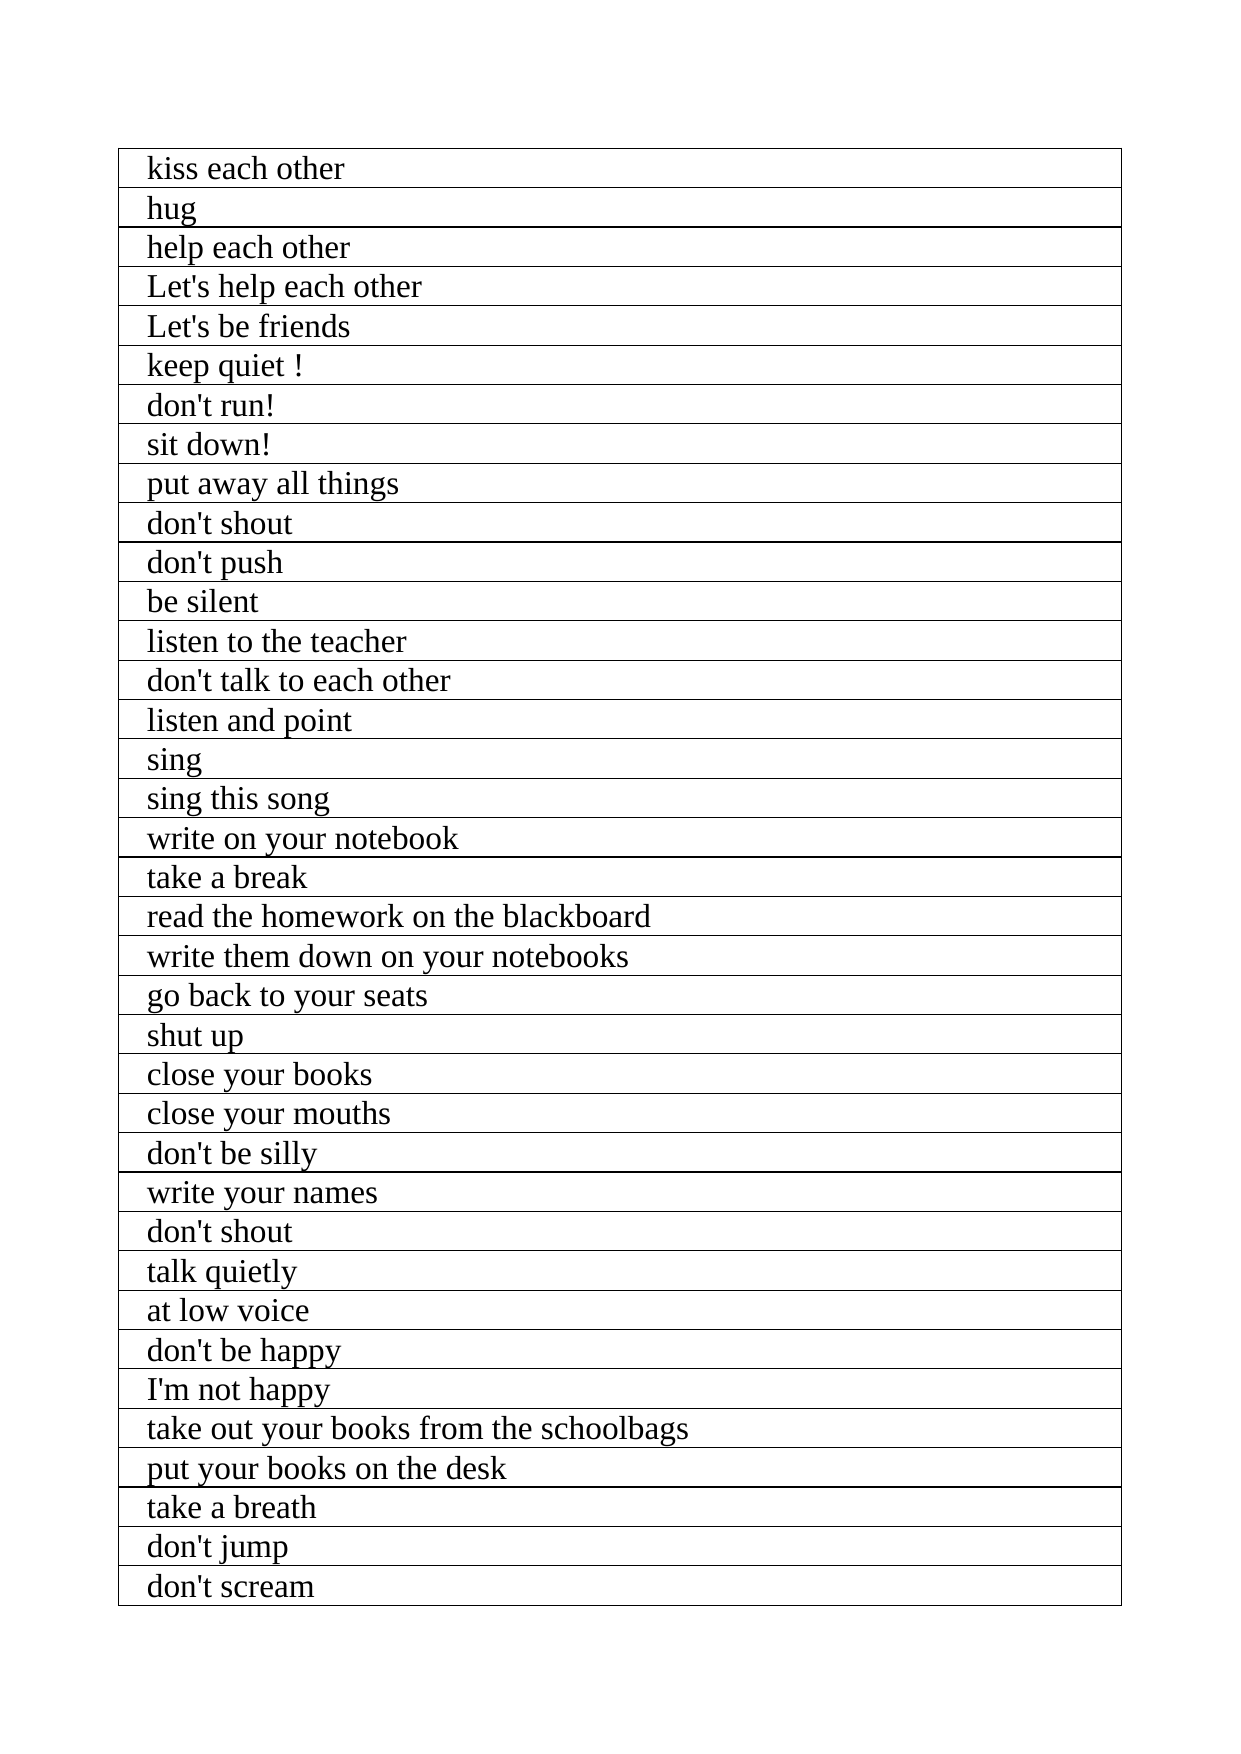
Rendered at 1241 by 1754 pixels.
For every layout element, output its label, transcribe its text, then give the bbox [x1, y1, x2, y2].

table_cell talk quietly [119, 1251, 1121, 1289]
table_cell go back to your seats [119, 976, 1121, 1014]
table_cell close your books [119, 1054, 1121, 1093]
table_cell shut up [119, 1015, 1121, 1053]
table_cell write them down on your notebooks [119, 936, 1121, 974]
table_cell put away all things [119, 464, 1121, 502]
table_cell at low voice [119, 1291, 1121, 1329]
table_cell don't be happy [119, 1330, 1121, 1368]
table_cell sit down! [119, 424, 1121, 463]
table_cell take a break [119, 858, 1121, 896]
table_cell hug [119, 188, 1121, 226]
table_cell take a breath [119, 1488, 1121, 1526]
table_cell don't be silly [119, 1133, 1121, 1171]
table_cell keep quiet ! [119, 346, 1121, 384]
table_cell Let's help each other [119, 267, 1121, 305]
table_cell be silent [119, 582, 1121, 620]
table_cell don't shout [119, 503, 1121, 541]
table_cell Let's be friends [119, 306, 1121, 344]
table_cell write your names [119, 1173, 1121, 1211]
table_cell sing this song [119, 779, 1121, 817]
table_cell don't talk to each other [119, 661, 1121, 699]
table_cell don't shout [119, 1212, 1121, 1250]
table_cell don't run! [119, 385, 1121, 423]
table_cell put your books on the desk [119, 1448, 1121, 1486]
table_cell write on your notebook [119, 818, 1121, 856]
table_cell listen and point [119, 700, 1121, 738]
table_cell don't push [119, 543, 1121, 581]
table_cell listen to the teacher [119, 621, 1121, 659]
table_cell sing [119, 739, 1121, 778]
table_cell help each other [119, 228, 1121, 266]
table_cell don't jump [119, 1527, 1121, 1565]
table_cell I'm not happy [119, 1369, 1121, 1408]
table_cell take out your books from the schoolbags [119, 1409, 1121, 1447]
table_cell don't scream [119, 1566, 1121, 1604]
table_cell read the homework on the blackboard [119, 897, 1121, 935]
table_cell kiss each other [119, 149, 1121, 187]
table_cell close your mouths [119, 1094, 1121, 1132]
